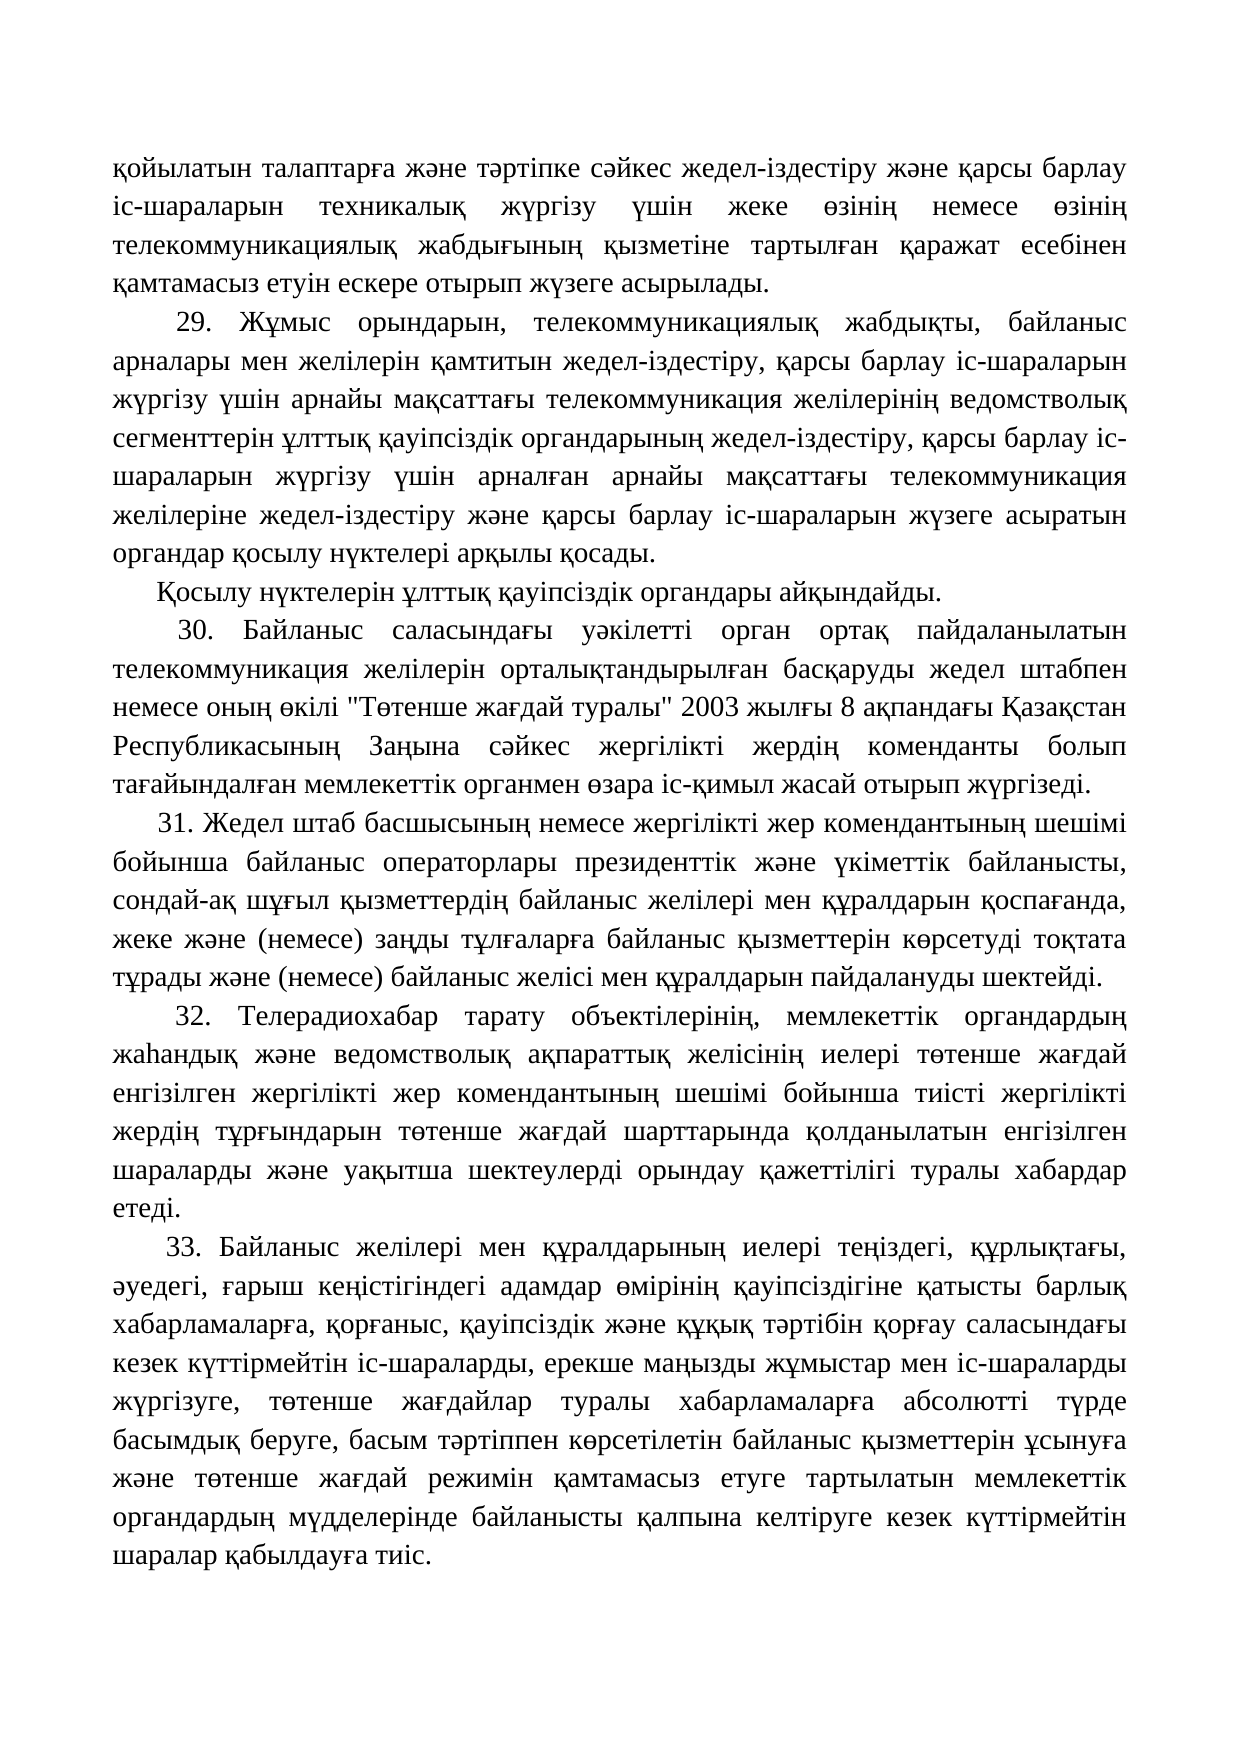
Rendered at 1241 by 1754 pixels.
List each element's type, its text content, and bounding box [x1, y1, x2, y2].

text 30. Байланыс саласындағы уәкілетті орган ортақ пайдаланылатын телекоммуникация желілерін орталықтандырылған басқаруды жедел штабпен немесе оның өкілі "Төтенше жағдай туралы" 2003 жылғы 8 ақпандағы Қазақстан Республикасының Заңына сәйкес жергілікті жердің коменданты болып тағайындалған мемлекеттік органмен өзара іс-қимыл жасай отырып жүргізеді. [112, 612, 1128, 800]
text 31. Жедел штаб басшысының немесе жергілікті жер комендантының шешімі бойынша байланыс операторлары президенттік және үкіметтік байланысты, сондай-ақ шұғыл қызметтердің байланыс желілері мен құралдарын қоспағанда, жеке және (немесе) заңды тұлғаларға байланыс қызметтерін көрсетуді тоқтата тұрады және (немесе) байланыс желісі мен құралдарын пайдалануды шектейді. [112, 805, 1128, 993]
text Қосылу нүктелерін ұлттық қауіпсіздік органдары айқындайды. [112, 574, 1128, 607]
text 33. Байланыс желілері мен құралдарының иелері теңіздегі, құрлықтағы, әуедегі, ғарыш кеңістігіндегі адамдар өмірінің қауіпсіздігіне қатысты барлық хабарламаларға, қорғаныс, қауіпсіздік және құқық тәртібін қорғау саласындағы кезек күттірмейтін іс-шараларды, ерекше маңызды жұмыстар мен іс-шараларды жүргізуге, төтенше жағдайлар туралы хабарламаларға абсолютті түрде басымдық беруге, басым тәртіппен көрсетілетін байланыс қызметтерін ұсынуға және төтенше жағдай режимін қамтамасыз етуге тартылатын мемлекеттік органдардың мүдделерінде байланысты қалпына келтіруге кезек күттірмейтін шаралар қабылдауға тиіс. [112, 1229, 1128, 1571]
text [112, 150, 1128, 299]
text 32. Телерадиохабар тарату объектілерінің, мемлекеттік органдардың жаһандық және ведомстволық ақпараттық желісінің иелері төтенше жағдай енгізілген жергілікті жер комендантының шешімі бойынша тиісті жергілікті жердің тұрғындарын төтенше жағдай шарттарында қолданылатын енгізілген шараларды және уақытша шектеулерді орындау қажеттілігі туралы хабардар етеді. [112, 998, 1128, 1224]
text 29. Жұмыс орындарын, телекоммуникациялық жабдықты, байланыс арналары мен желілерін қамтитын жедел-іздестіру, қарсы барлау іс-шараларын жүргізу үшін арнайы мақсаттағы телекоммуникация желілерінің ведомстволық сегменттерін ұлттық қауіпсіздік органдарының жедел-іздестіру, қарсы барлау іс-шараларын жүргізу үшін арналған арнайы мақсаттағы телекоммуникация желілеріне жедел-іздестіру және қарсы барлау іс-шараларын жүзеге асыратын органдар қосылу нүктелері арқылы қосады. [112, 304, 1128, 569]
